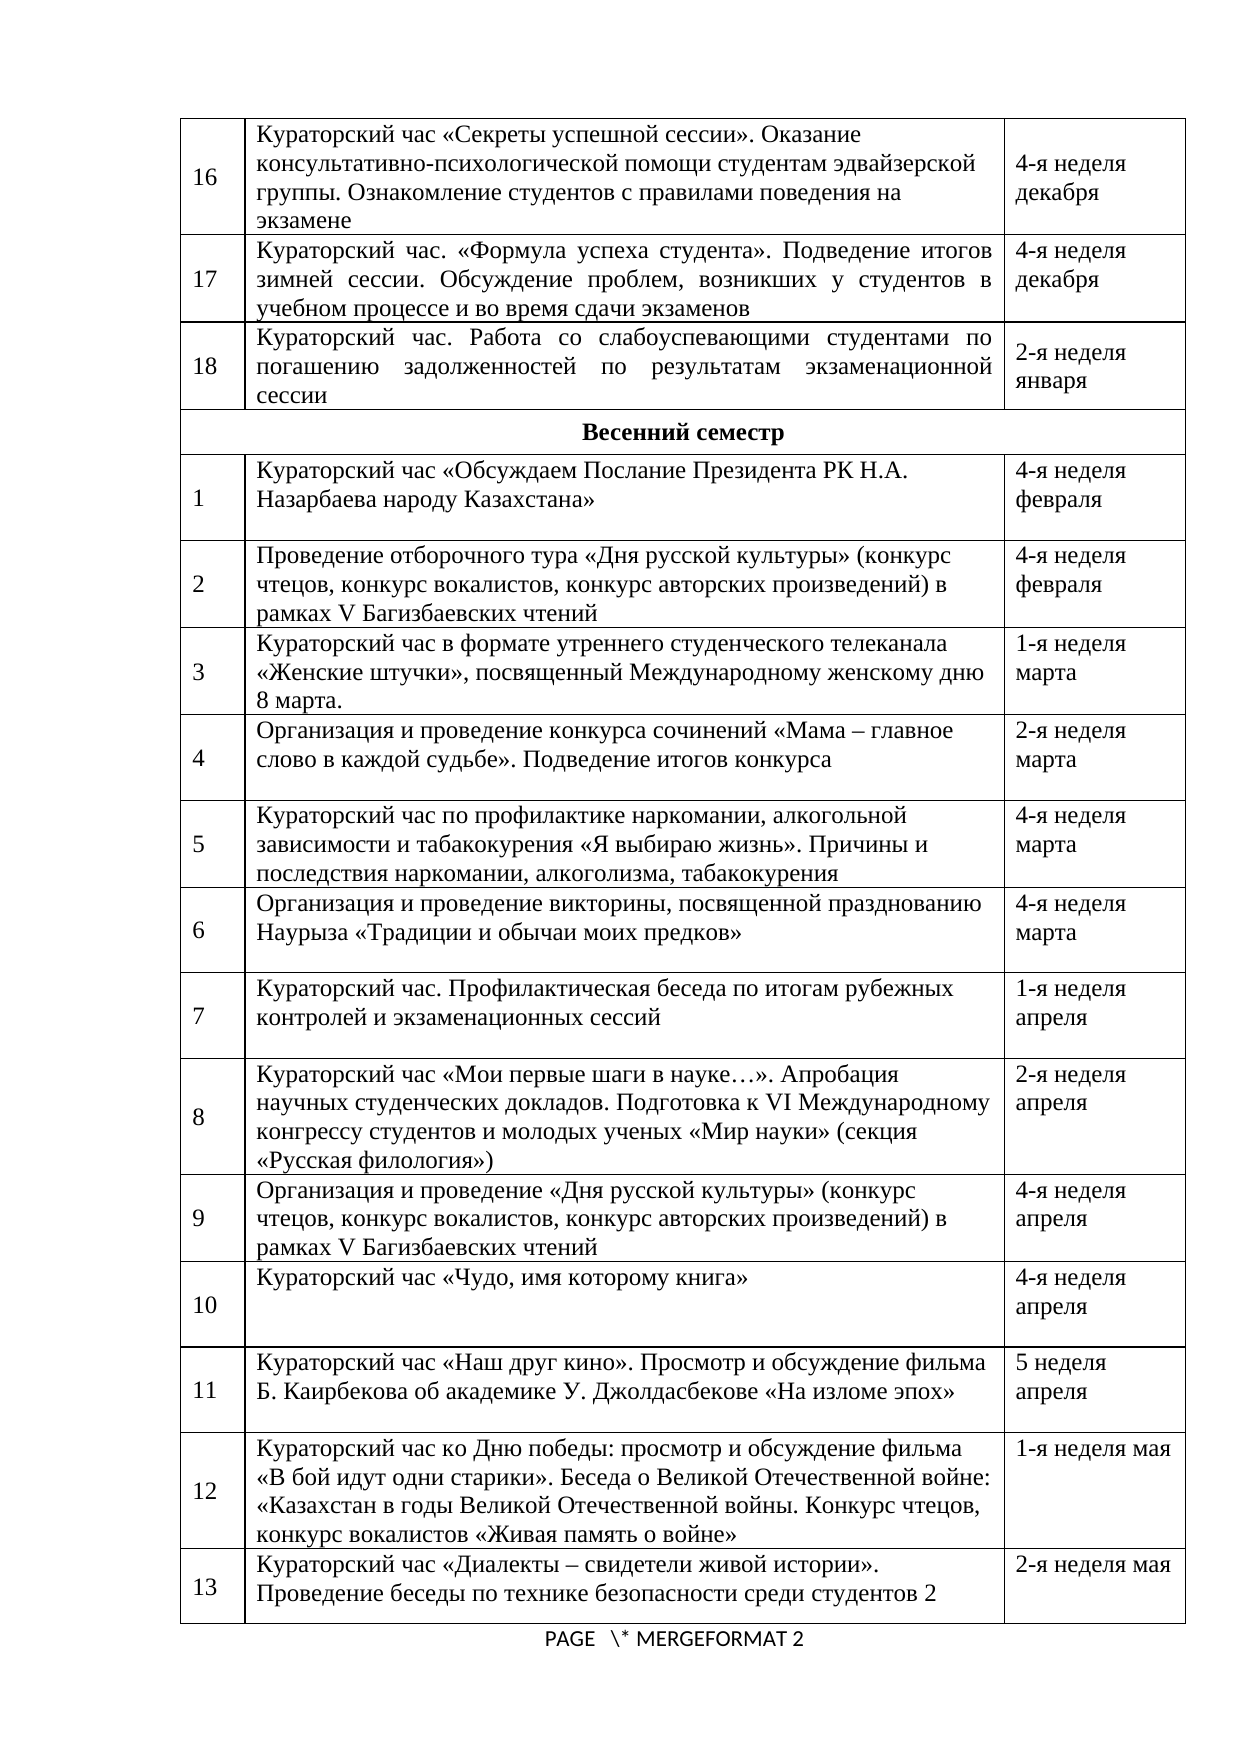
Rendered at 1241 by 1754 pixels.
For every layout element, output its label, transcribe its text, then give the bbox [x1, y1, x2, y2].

table_cell Кураторский час «Чудо, имя которому книга» [246, 1262, 1004, 1346]
table_cell 2 [181, 541, 244, 627]
table_cell 16 [181, 119, 244, 234]
table_cell Кураторский час. Профилактическая беседа по итогам рубежных контролей и экзаменационных сессий [246, 973, 1004, 1058]
table_cell 4-я неделя марта [1005, 801, 1185, 887]
table_cell 4-я неделя апреля [1005, 1262, 1185, 1346]
table_cell 17 [181, 235, 244, 321]
table_cell 2-я неделя марта [1005, 715, 1185, 799]
table_cell 4-я неделя февраля [1005, 455, 1185, 539]
table_cell Проведение отборочного тура «Дня русской культуры» (конкурс чтецов, конкурс вокалистов, конкурс авторских произведений) в рамках V Багизбаевских чтений [246, 541, 1004, 627]
table_cell 10 [181, 1262, 244, 1346]
table_cell Организация и проведение «Дня русской культуры» (конкурс чтецов, конкурс вокалистов, конкурс авторских произведений) в рамках V Багизбаевских чтений [246, 1175, 1004, 1261]
table_cell 4-я неделя марта [1005, 888, 1185, 972]
table_cell 1-я неделя апреля [1005, 973, 1185, 1058]
table_cell 4-я неделя февраля [1005, 541, 1185, 627]
table_cell 4-я неделя декабря [1005, 235, 1185, 321]
table_cell 6 [181, 888, 244, 972]
table_cell 2-я неделя апреля [1005, 1059, 1185, 1174]
table_cell 4-я неделя декабря [1005, 119, 1185, 234]
table_cell Кураторский час «Наш друг кино». Просмотр и обсуждение фильма Б. Каирбекова об академике У. Джолдасбекове «На изломе эпох» [246, 1348, 1004, 1432]
table_cell 5 [181, 801, 244, 887]
table_cell 9 [181, 1175, 244, 1261]
table_cell Кураторский час ко Дню победы: просмотр и обсуждение фильма «В бой идут одни старики». Беседа о Великой Отечественной войне: «Казахстан в годы Великой Отечественной войны. Конкурс чтецов, конкурс вокалистов «Живая память о войне» [246, 1433, 1004, 1548]
table_cell 5 неделя апреля [1005, 1348, 1185, 1432]
table_cell 12 [181, 1433, 244, 1548]
table_cell 13 [181, 1549, 244, 1623]
table_cell 4 [181, 715, 244, 799]
table_cell Кураторский час. «Формула успеха студента». Подведение итогов зимней сессии. Обсуждение проблем, возникших у студентов в учебном процессе и во время сдачи экзаменов [246, 235, 1004, 321]
table_cell 3 [181, 628, 244, 714]
table_cell Организация и проведение викторины, посвященной празднованию Наурыза «Традиции и обычаи моих предков» [246, 888, 1004, 972]
table_cell Кураторский час в формате утреннего студенческого телеканала «Женские штучки», посвященный Международному женскому дню 8 марта. [246, 628, 1004, 714]
table_cell 1-я неделя марта [1005, 628, 1185, 714]
table_cell 2-я неделя мая [1005, 1549, 1185, 1623]
table_cell Весенний семестр [181, 410, 1185, 454]
table_cell 7 [181, 973, 244, 1058]
table_cell 18 [181, 323, 244, 409]
table_cell 1-я неделя мая [1005, 1433, 1185, 1548]
table_cell Кураторский час по профилактике наркомании, алкогольной зависимости и табакокурения «Я выбираю жизнь». Причины и последствия наркомании, алкоголизма, табакокурения [246, 801, 1004, 887]
table_cell Организация и проведение конкурса сочинений «Мама – главное слово в каждой судьбе». Подведение итогов конкурса [246, 715, 1004, 799]
table_cell Кураторский час. Работа со слабоуспевающими студентами по погашению задолженностей по результатам экзаменационной сессии [246, 323, 1004, 409]
table_cell 11 [181, 1348, 244, 1432]
table_cell 1 [181, 455, 244, 539]
table_cell 8 [181, 1059, 244, 1174]
table_cell Кураторский час «Секреты успешной сессии». Оказание консультативно-психологической помощи студентам эдвайзерской группы. Ознакомление студентов с правилами поведения на экзамене [246, 119, 1004, 234]
table_cell 4-я неделя апреля [1005, 1175, 1185, 1261]
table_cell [246, 1549, 1004, 1623]
table_cell 2-я неделя января [1005, 323, 1185, 409]
table_cell Кураторский час «Обсуждаем Послание Президента РК Н.А. Назарбаева народу Казахстана» [246, 455, 1004, 539]
table_cell Кураторский час «Мои первые шаги в науке…». Апробация научных студенческих докладов. Подготовка к VI Международному конгрессу студентов и молодых ученых «Мир науки» (секция «Русская филология») [246, 1059, 1004, 1174]
